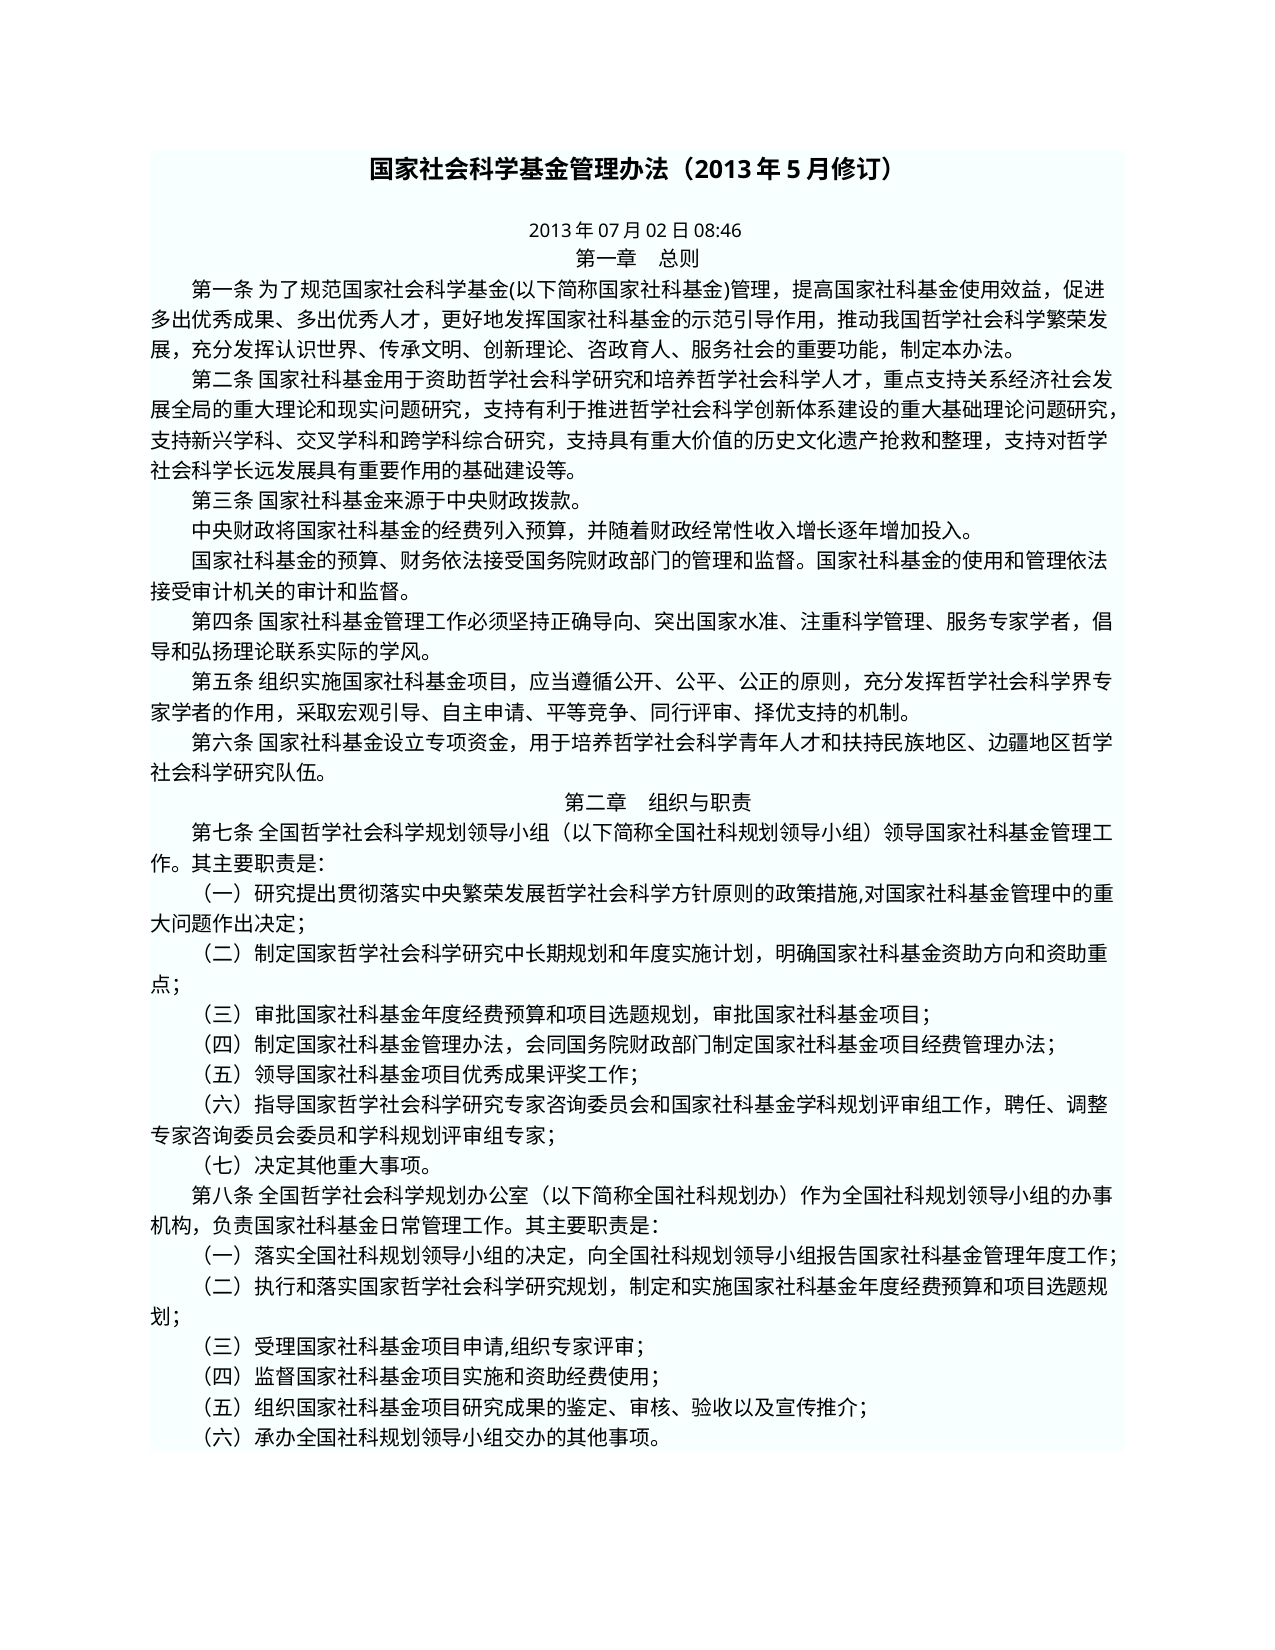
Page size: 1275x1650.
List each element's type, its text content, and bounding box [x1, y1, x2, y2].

text 第三条 国家社科基金来源于中央财政拨款。 [150, 484, 1125, 514]
text 第八条 全国哲学社会科学规划办公室（以下简称全国社科规划办）作为全国社科规划领导小组的办事机构，负责国家社科基金日常管理工作。其主要职责是： [150, 1179, 1125, 1240]
text 第二章 组织与职责 [150, 786, 1125, 817]
text 第七条 全国哲学社会科学规划领导小组（以下简称全国社科规划领导小组）领导国家社科基金管理工作。其主要职责是： [150, 817, 1125, 877]
text 第一章 总则 [150, 243, 1125, 273]
text （三）受理国家社科基金项目申请,组织专家评审； [150, 1330, 1125, 1361]
text 国家社科基金的预算、财务依法接受国务院财政部门的管理和监督。国家社科基金的使用和管理依法接受审计机关的审计和监督。 [150, 545, 1125, 605]
text 第四条 国家社科基金管理工作必须坚持正确导向、突出国家水准、注重科学管理、服务专家学者，倡导和弘扬理论联系实际的学风。 [150, 605, 1125, 666]
text （二）制定国家哲学社会科学研究中长期规划和年度实施计划，明确国家社科基金资助方向和资助重点； [150, 938, 1125, 998]
text （六）指导国家哲学社会科学研究专家咨询委员会和国家社科基金学科规划评审组工作，聘任、调整专家咨询委员会委员和学科规划评审组专家； [150, 1089, 1125, 1149]
text （三）审批国家社科基金年度经费预算和项目选题规划，审批国家社科基金项目； [150, 998, 1125, 1028]
text （一）研究提出贯彻落实中央繁荣发展哲学社会科学方针原则的政策措施,对国家社科基金管理中的重大问题作出决定； [150, 877, 1125, 938]
text 国家社会科学基金管理办法（2013年5月修订） [150, 150, 1125, 186]
text 第五条 组织实施国家社科基金项目，应当遵循公开、公平、公正的原则，充分发挥哲学社会科学界专家学者的作用，采取宏观引导、自主申请、平等竞争、同行评审、择优支持的机制。 [150, 666, 1125, 726]
text 第一条 为了规范国家社会科学基金(以下简称国家社科基金)管理，提高国家社科基金使用效益，促进多出优秀成果、多出优秀人才，更好地发挥国家社科基金的示范引导作用，推动我国哲学社会科学繁荣发展，充分发挥认识世界、传承文明、创新理论、咨政育人、服务社会的重要功能，制定本办法。 [150, 273, 1125, 363]
text （四）制定国家社科基金管理办法，会同国务院财政部门制定国家社科基金项目经费管理办法； [150, 1028, 1125, 1058]
text （六）承办全国社科规划领导小组交办的其他事项。 [150, 1421, 1125, 1451]
text 第二条 国家社科基金用于资助哲学社会科学研究和培养哲学社会科学人才，重点支持关系经济社会发展全局的重大理论和现实问题研究，支持有利于推进哲学社会科学创新体系建设的重大基础理论问题研究，支持新兴学科、交叉学科和跨学科综合研究，支持具有重大价值的历史文化遗产抢救和整理，支持对哲学社会科学长远发展具有重要作用的基础建设等。 [150, 363, 1125, 484]
text （二）执行和落实国家哲学社会科学研究规划，制定和实施国家社科基金年度经费预算和项目选题规划； [150, 1270, 1125, 1330]
text （五）领导国家社科基金项目优秀成果评奖工作； [150, 1058, 1125, 1089]
text 2013年07月02日 08:46 [150, 215, 1125, 243]
text （四）监督国家社科基金项目实施和资助经费使用； [150, 1361, 1125, 1391]
text 中央财政将国家社科基金的经费列入预算，并随着财政经常性收入增长逐年增加投入。 [150, 514, 1125, 545]
text 第六条 国家社科基金设立专项资金，用于培养哲学社会科学青年人才和扶持民族地区、边疆地区哲学社会科学研究队伍。 [150, 726, 1125, 786]
text （五）组织国家社科基金项目研究成果的鉴定、审核、验收以及宣传推介； [150, 1391, 1125, 1421]
text （一）落实全国社科规划领导小组的决定，向全国社科规划领导小组报告国家社科基金管理年度工作； [150, 1240, 1125, 1270]
text （七）决定其他重大事项。 [150, 1149, 1125, 1179]
